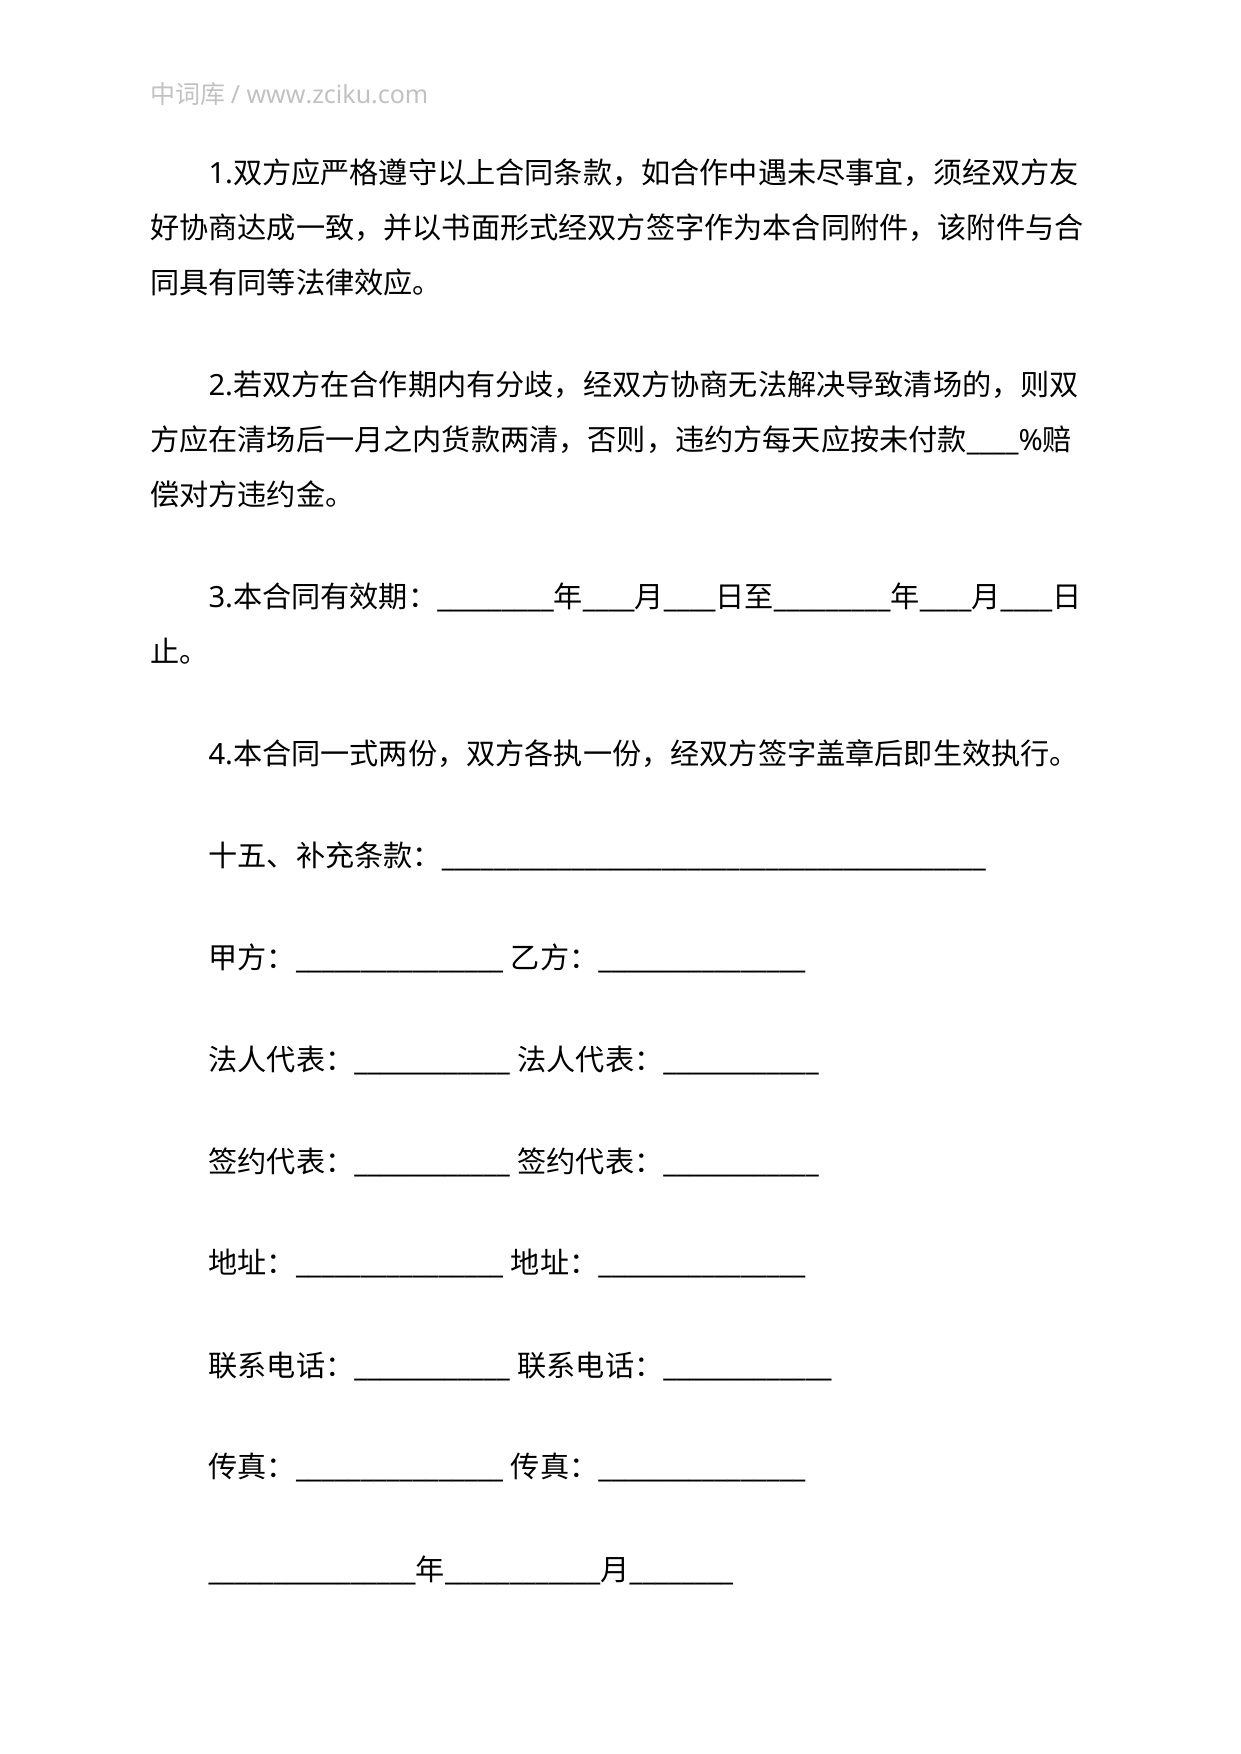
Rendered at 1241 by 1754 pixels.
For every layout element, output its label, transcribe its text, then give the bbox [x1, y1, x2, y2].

text 3.本合同有效期：_________年____月____日至_________年____月____日止。 [150, 573, 1090, 671]
text 1.双方应严格遵守以上合同条款，如合作中遇未尽事宜，须经双方友好协商达成一致，并以书面形式经双方签字作为本合同附件，该附件与合同具有同等法律效应。 [150, 150, 1090, 302]
text 地址：________________ 地址：________________ [150, 1240, 1090, 1282]
text 签约代表：____________ 签约代表：____________ [150, 1138, 1090, 1181]
text 联系电话：____________ 联系电话：_____________ [150, 1342, 1090, 1384]
text 4.本合同一式两份，双方各执一份，经双方签字盖章后即生效执行。 [150, 730, 1090, 773]
text 法人代表：____________ 法人代表：____________ [150, 1036, 1090, 1078]
text ________________年____________月________ [150, 1546, 1090, 1588]
text 2.若双方在合作期内有分歧，经双方协商无法解决导致清场的，则双方应在清场后一月之内货款两清，否则，违约方每天应按未付款____%赔偿对方违约金。 [150, 362, 1090, 514]
text 甲方：________________ 乙方：________________ [150, 934, 1090, 977]
text 十五、补充条款：__________________________________________ [150, 832, 1090, 874]
text 传真：________________ 传真：________________ [150, 1444, 1090, 1486]
